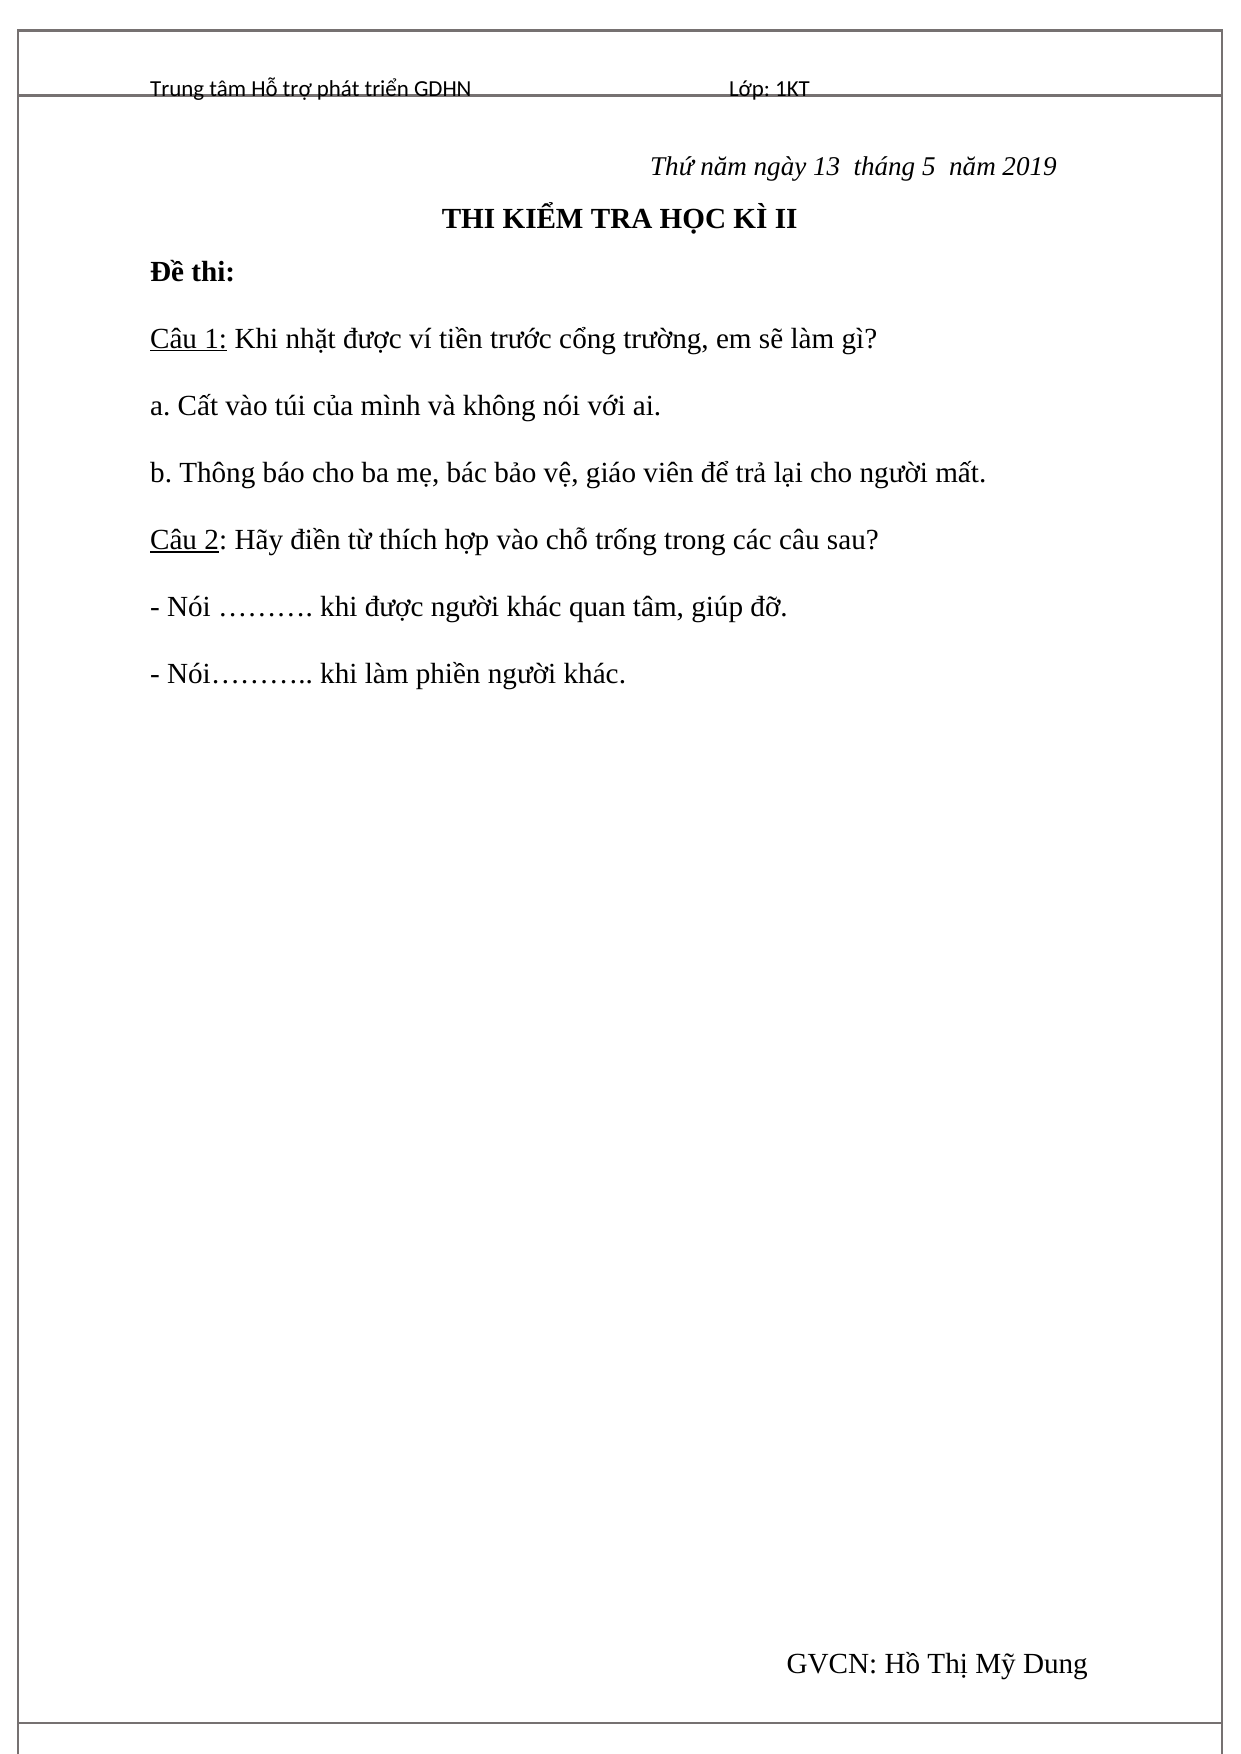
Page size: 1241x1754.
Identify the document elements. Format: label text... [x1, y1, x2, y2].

text b. Thông báo cho ba mẹ, bác bảo vệ, giáo viên để trả lại cho người mất. [150, 455, 1090, 488]
text Câu 1: Khi nhặt được ví tiền trước cổng trường, em sẽ làm gì? [150, 321, 1090, 354]
text a. Cất vào túi của mình và không nói với ai. [150, 388, 1090, 421]
text Thứ năm ngày 13 tháng 5 năm 2019 [150, 150, 1090, 181]
text Đề thi: [150, 254, 1090, 287]
text - Nói ………. khi được người khác quan tâm, giúp đỡ. [150, 589, 1090, 623]
text THI KIỂM TRA HỌC KÌ II [150, 201, 1090, 234]
text Câu 2: Hãy điền từ thích hợp vào chỗ trống trong các câu sau? [150, 522, 1090, 556]
text - Nói……….. khi làm phiền người khác. [150, 656, 1090, 690]
